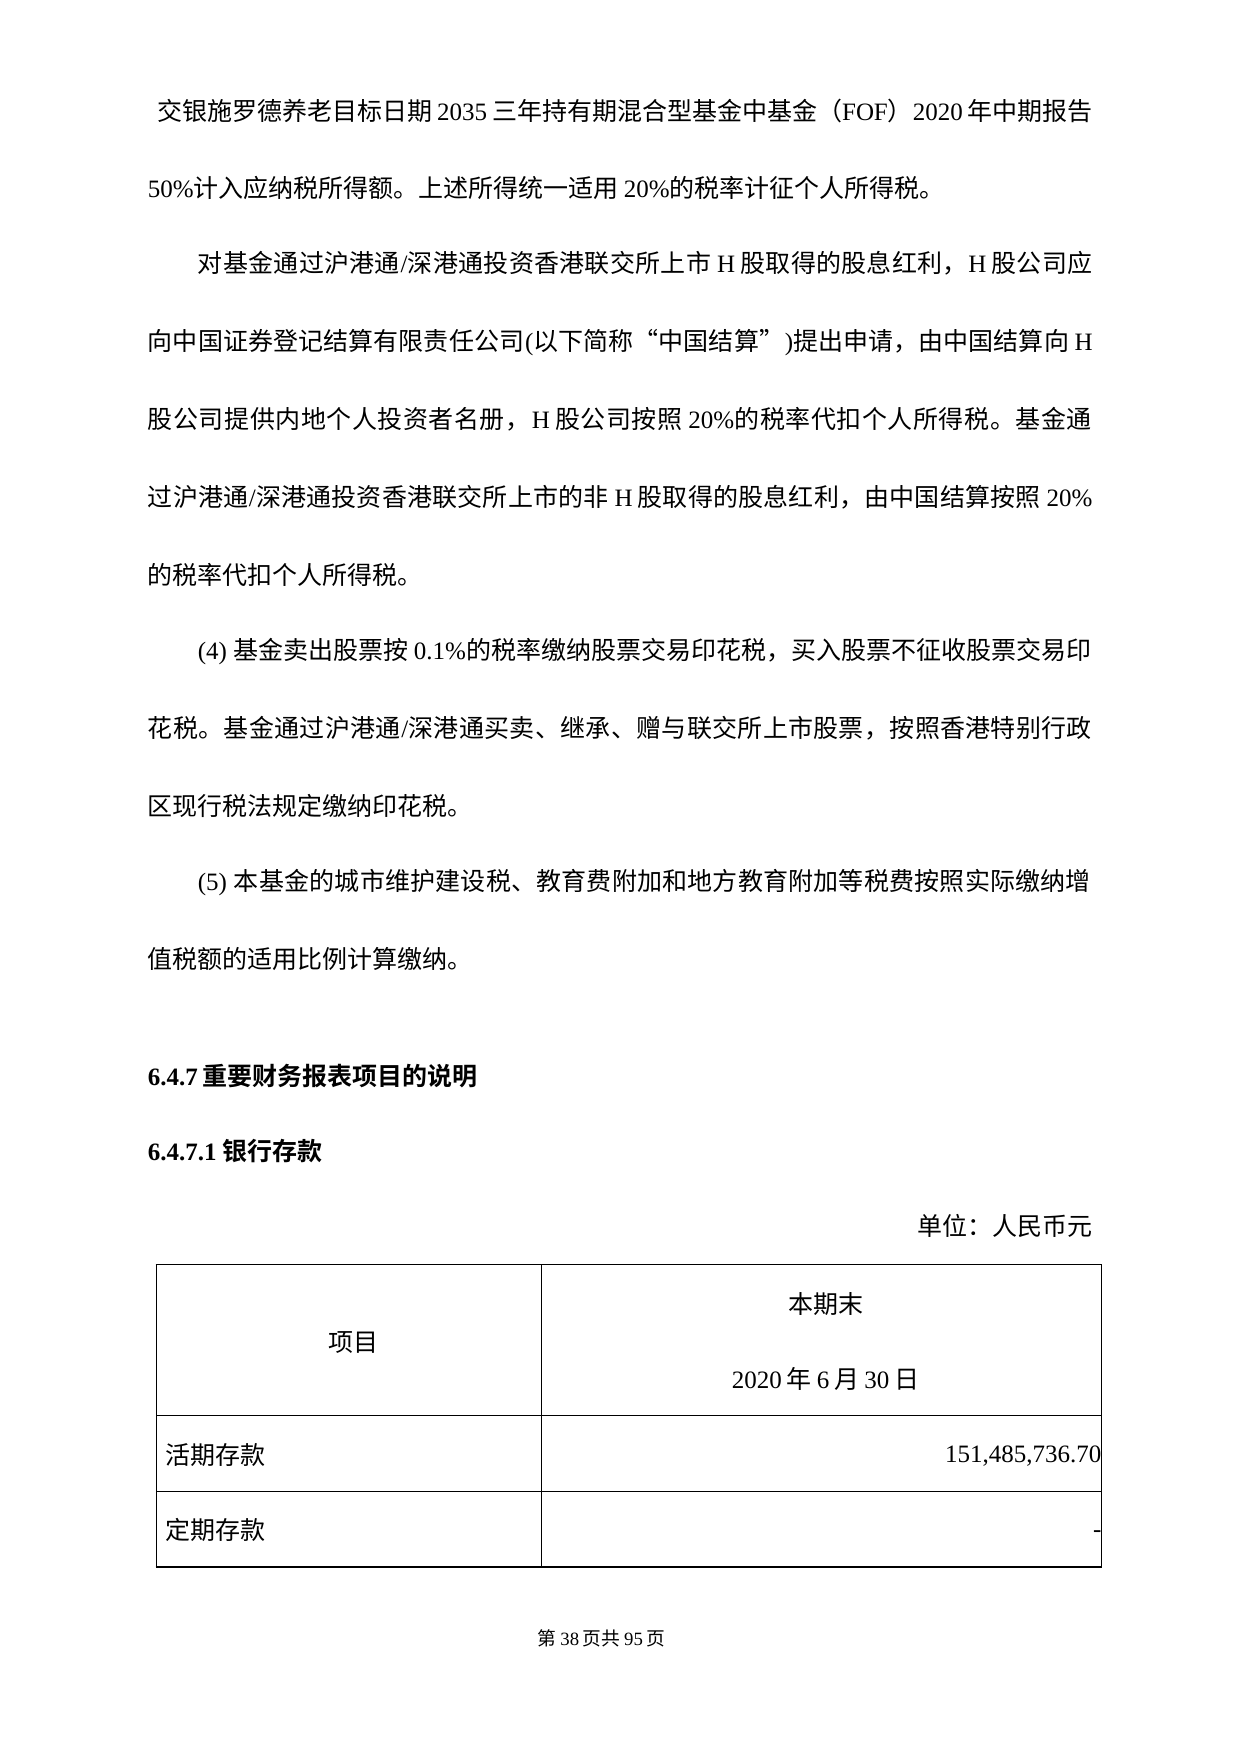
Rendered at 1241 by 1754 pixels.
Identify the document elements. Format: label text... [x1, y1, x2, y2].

text 6.4.7重要财务报表项目的说明 [148, 1042, 1092, 1107]
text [148, 154, 1092, 219]
table_header 本期末 2020年6月30日 [542, 1265, 1101, 1415]
text (4) 基金卖出股票按0.1%的税率缴纳股票交易印花税，买入股票不征收股票交易印花税。基金通过沪港通/深港通买卖、继承、赠与联交所上市股票，按照香港特别行政区现行税法规定缴纳印花税。 [148, 616, 1092, 837]
text 单位：人民币元 [149, 1192, 1092, 1257]
text (5) 本基金的城市维护建设税、教育费附加和地方教育附加等税费按照实际缴纳增值税额的适用比例计算缴纳。 [148, 847, 1092, 990]
table_header 项目 [157, 1265, 541, 1415]
table_cell 151,485,736.70 [542, 1416, 1101, 1491]
table_cell 定期存款 [157, 1492, 541, 1566]
text 对基金通过沪港通/深港通投资香港联交所上市H股取得的股息红利，H股公司应向中国证券登记结算有限责任公司(以下简称“中国结算”)提出申请，由中国结算向H股公司提供内地个人投资者名册，H股公司按照20%的税率代扣个人所得税。基金通过沪港通/深港通投资香港联交所上市的非H股取得的股息红利，由中国结算按照20%的税率代扣个人所得税。 [148, 229, 1092, 606]
text 6.4.7.1 银行存款 [148, 1117, 1092, 1182]
table_cell - [542, 1492, 1101, 1566]
table_cell 活期存款 [157, 1416, 541, 1491]
